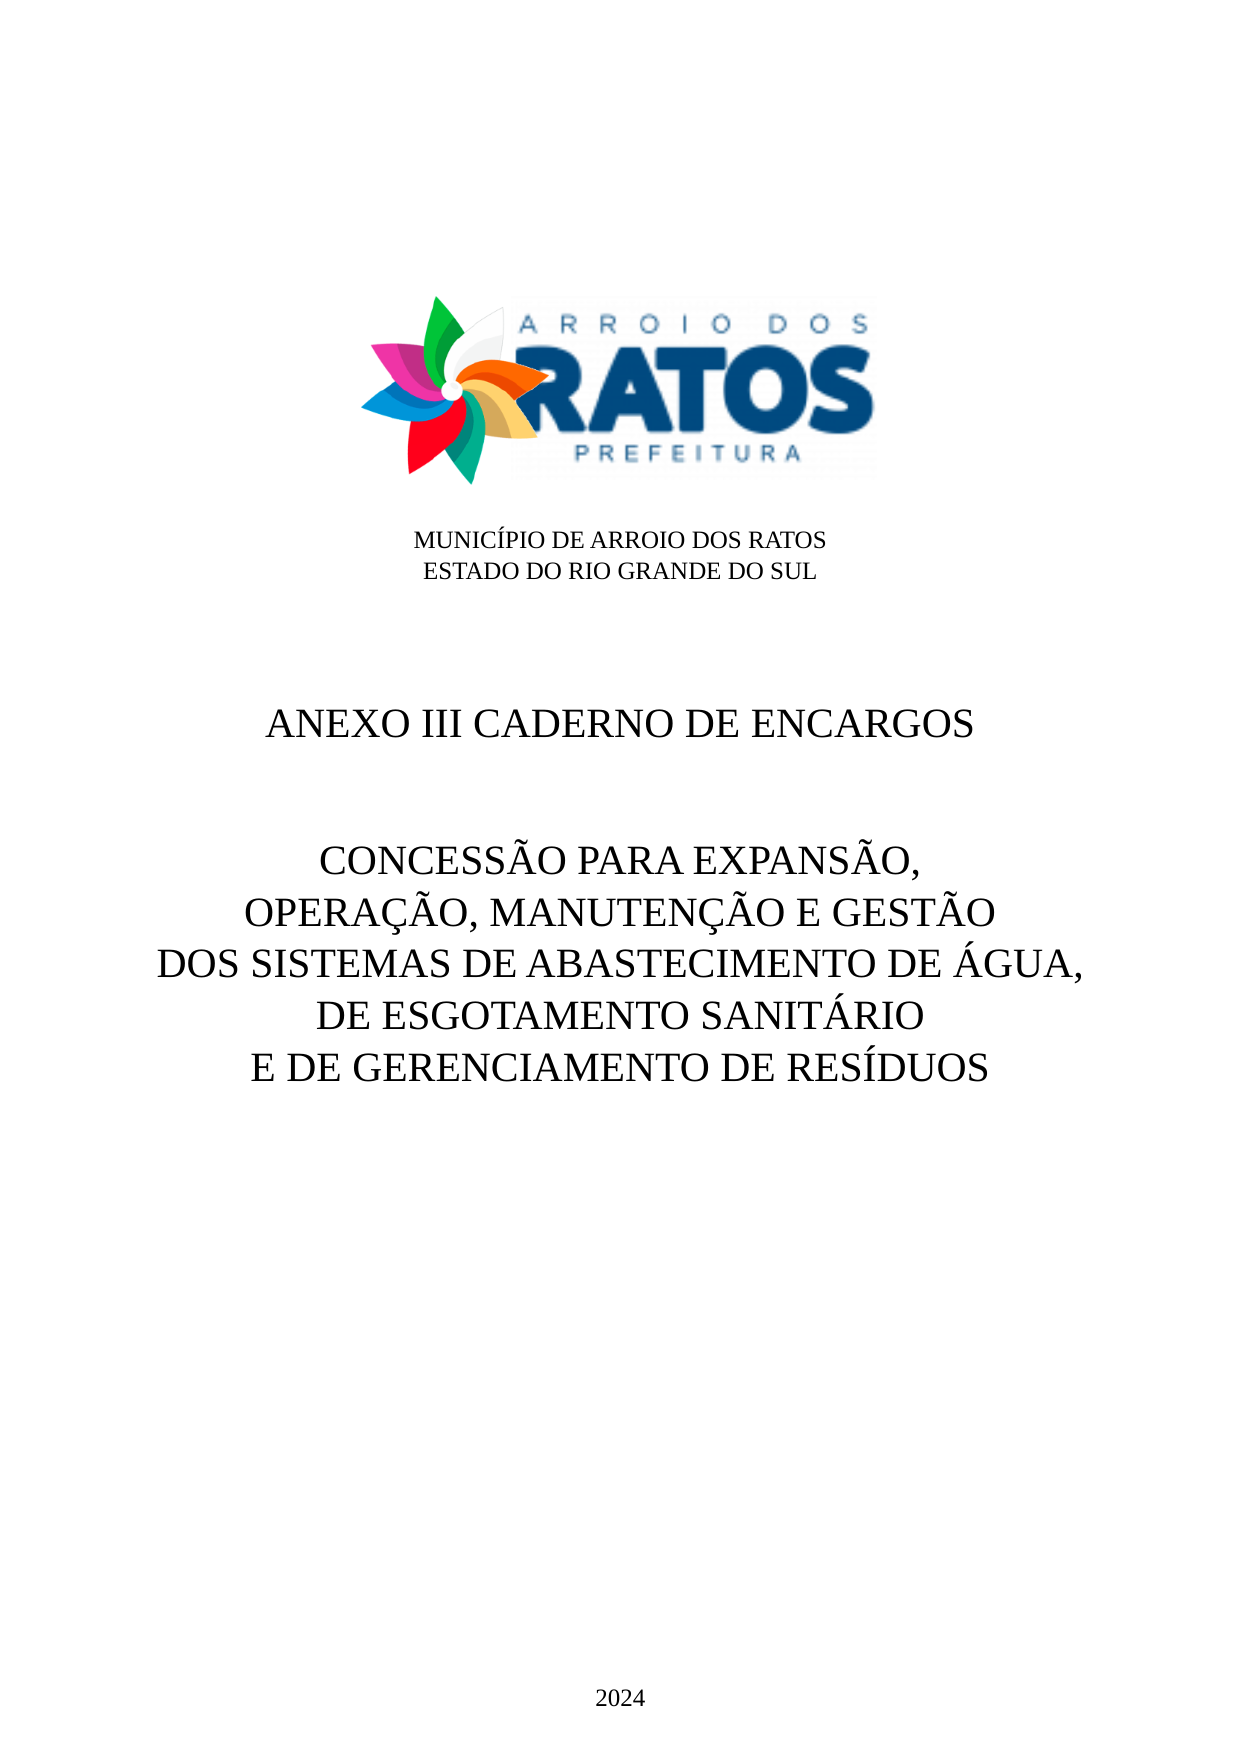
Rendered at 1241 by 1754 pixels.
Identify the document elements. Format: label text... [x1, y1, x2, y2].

text MUNICÍPIO DE ARROIO DOS RATOS ESTADO DO RIO GRANDE DO SUL [0, 525, 1240, 584]
text 2024 [0, 1683, 1240, 1712]
text CONCESSÃO PARA EXPANSÃO, OPERAÇÃO, MANUTENÇÃO E GESTÃO DOS SISTEMAS DE ABASTECIMENTO DE ÁGUA, DE ESGOTAMENTO SANITÁRIO E DE GERENCIAMENTO DE RESÍDUOS [0, 836, 1240, 1090]
picture [350, 286, 890, 496]
text ANEXO III CADERNO DE ENCARGOS [0, 699, 1240, 747]
